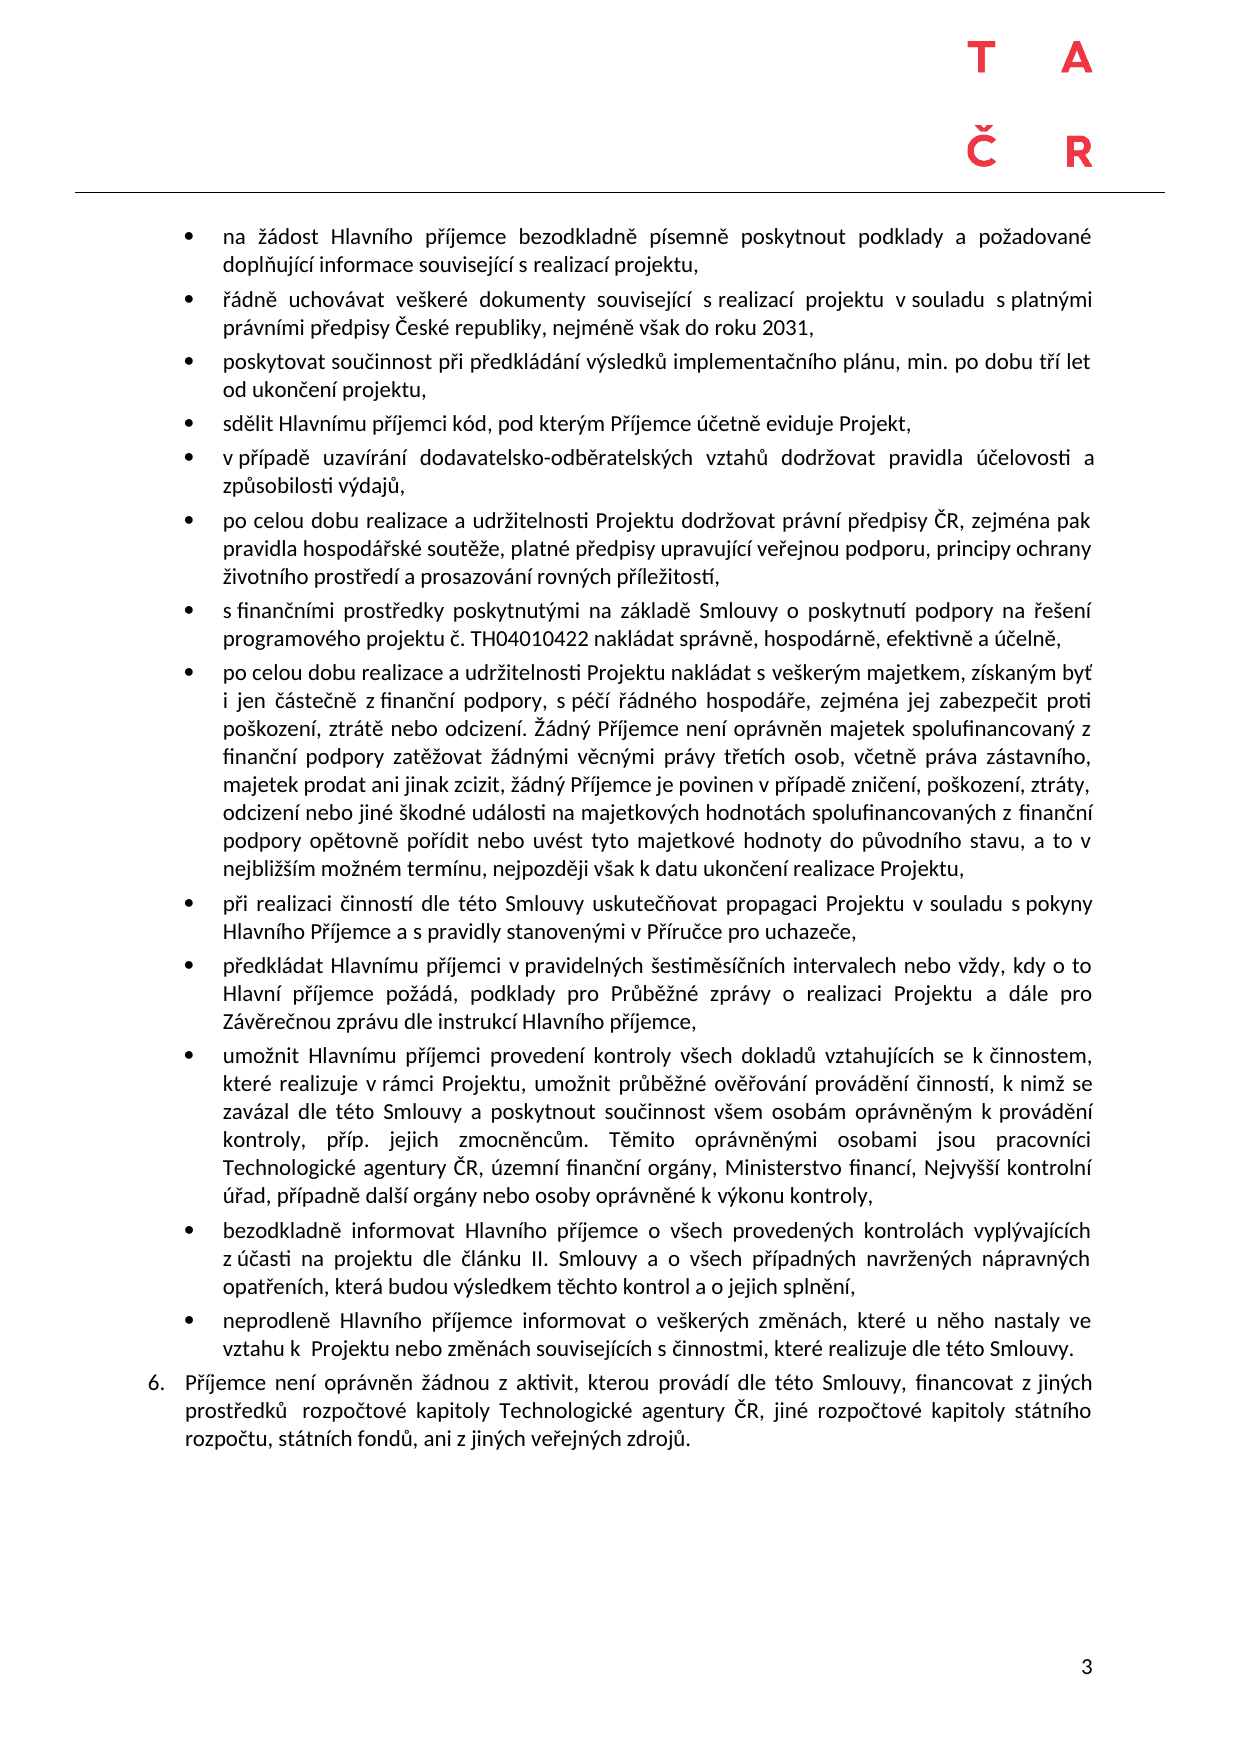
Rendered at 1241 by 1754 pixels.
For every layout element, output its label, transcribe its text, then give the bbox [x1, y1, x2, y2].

list neprodleně Hlavního příjemce informovat o veškerých změnách, které u něho nastaly ve vztahu k Projektu nebo změnách souvisejících s činnostmi, které realizuje dle této Smlouvy. [185, 1306, 1093, 1362]
list umožnit Hlavnímu příjemci provedení kontroly všech dokladů vztahujících se k činnostem, které realizuje v rámci Projektu, umožnit průběžné ověřování provádění činností, k nimž se zavázal dle této Smlouvy a poskytnout součinnost všem osobám oprávněným k provádění kontroly, příp. jejich zmocněncům. Těmito oprávněnými osobami jsou pracovníci Technologické agentury ČR, územní finanční orgány, Ministerstvo financí, Nejvyšší kontrolní úřad, případně další orgány nebo osoby oprávněné k výkonu kontroly, [185, 1041, 1093, 1209]
list po celou dobu realizace a udržitelnosti Projektu dodržovat právní předpisy ČR, zejména pak pravidla hospodářské soutěže, platné předpisy upravující veřejnou podporu, principy ochrany životního prostředí a prosazování rovných příležitostí, [185, 506, 1093, 590]
list v případě uzavírání dodavatelsko-odběratelských vztahů dodržovat pravidla účelovosti a způsobilosti výdajů, [185, 443, 1096, 499]
list při realizaci činností dle této Smlouvy uskutečňovat propagaci Projektu v souladu s pokyny Hlavního Příjemce a s pravidly stanovenými v Příručce pro uchazeče, [185, 889, 1093, 945]
picture [967, 41, 1093, 167]
list po celou dobu realizace a udržitelnosti Projektu nakládat s veškerým majetkem, získaným byť i jen částečně z finanční podpory, s péčí řádného hospodáře, zejména jej zabezpečit proti poškození, ztrátě nebo odcizení. Žádný Příjemce není oprávněn majetek spolufinancovaný z finanční podpory zatěžovat žádnými věcnými právy třetích osob, včetně práva zástavního, majetek prodat ani jinak zcizit, žádný Příjemce je povinen v případě zničení, poškození, ztráty, odcizení nebo jiné škodné události na majetkových hodnotách spolufinancovaných z finanční podpory opětovně pořídit nebo uvést tyto majetkové hodnoty do původního stavu, a to v nejbližším možném termínu, nejpozději však k datu ukončení realizace Projektu, [185, 658, 1093, 883]
list řádně uchovávat veškeré dokumenty související s realizací projektu v souladu s platnými právními předpisy České republiky, nejméně však do roku 2031, [185, 285, 1093, 341]
list Příjemce není oprávněn žádnou z aktivit, kterou provádí dle této Smlouvy, financovat z jiných prostředků rozpočtové kapitoly Technologické agentury ČR, jiné rozpočtové kapitoly státního rozpočtu, státních fondů, ani z jiných veřejných zdrojů. [148, 1368, 1093, 1452]
list poskytovat součinnost při předkládání výsledků implementačního plánu, min. po dobu tří let od ukončení projektu, [185, 347, 1093, 403]
list bezodkladně informovat Hlavního příjemce o všech provedených kontrolách vyplývajících z účasti na projektu dle článku II. Smlouvy a o všech případných navržených nápravných opatřeních, která budou výsledkem těchto kontrol a o jejich splnění, [185, 1216, 1093, 1300]
list s finančními prostředky poskytnutými na základě Smlouvy o poskytnutí podpory na řešení programového projektu č. TH04010422 nakládat správně, hospodárně, efektivně a účelně, [185, 596, 1093, 652]
list na žádost Hlavního příjemce bezodkladně písemně poskytnout podklady a požadované doplňující informace související s realizací projektu, [185, 222, 1093, 278]
list sdělit Hlavnímu příjemci kód, pod kterým Příjemce účetně eviduje Projekt, [185, 409, 1093, 437]
list předkládat Hlavnímu příjemci v pravidelných šestiměsíčních intervalech nebo vždy, kdy o to Hlavní příjemce požádá, podklady pro Průběžné zprávy o realizaci Projektu a dále pro Závěrečnou zprávu dle instrukcí Hlavního příjemce, [185, 951, 1093, 1035]
